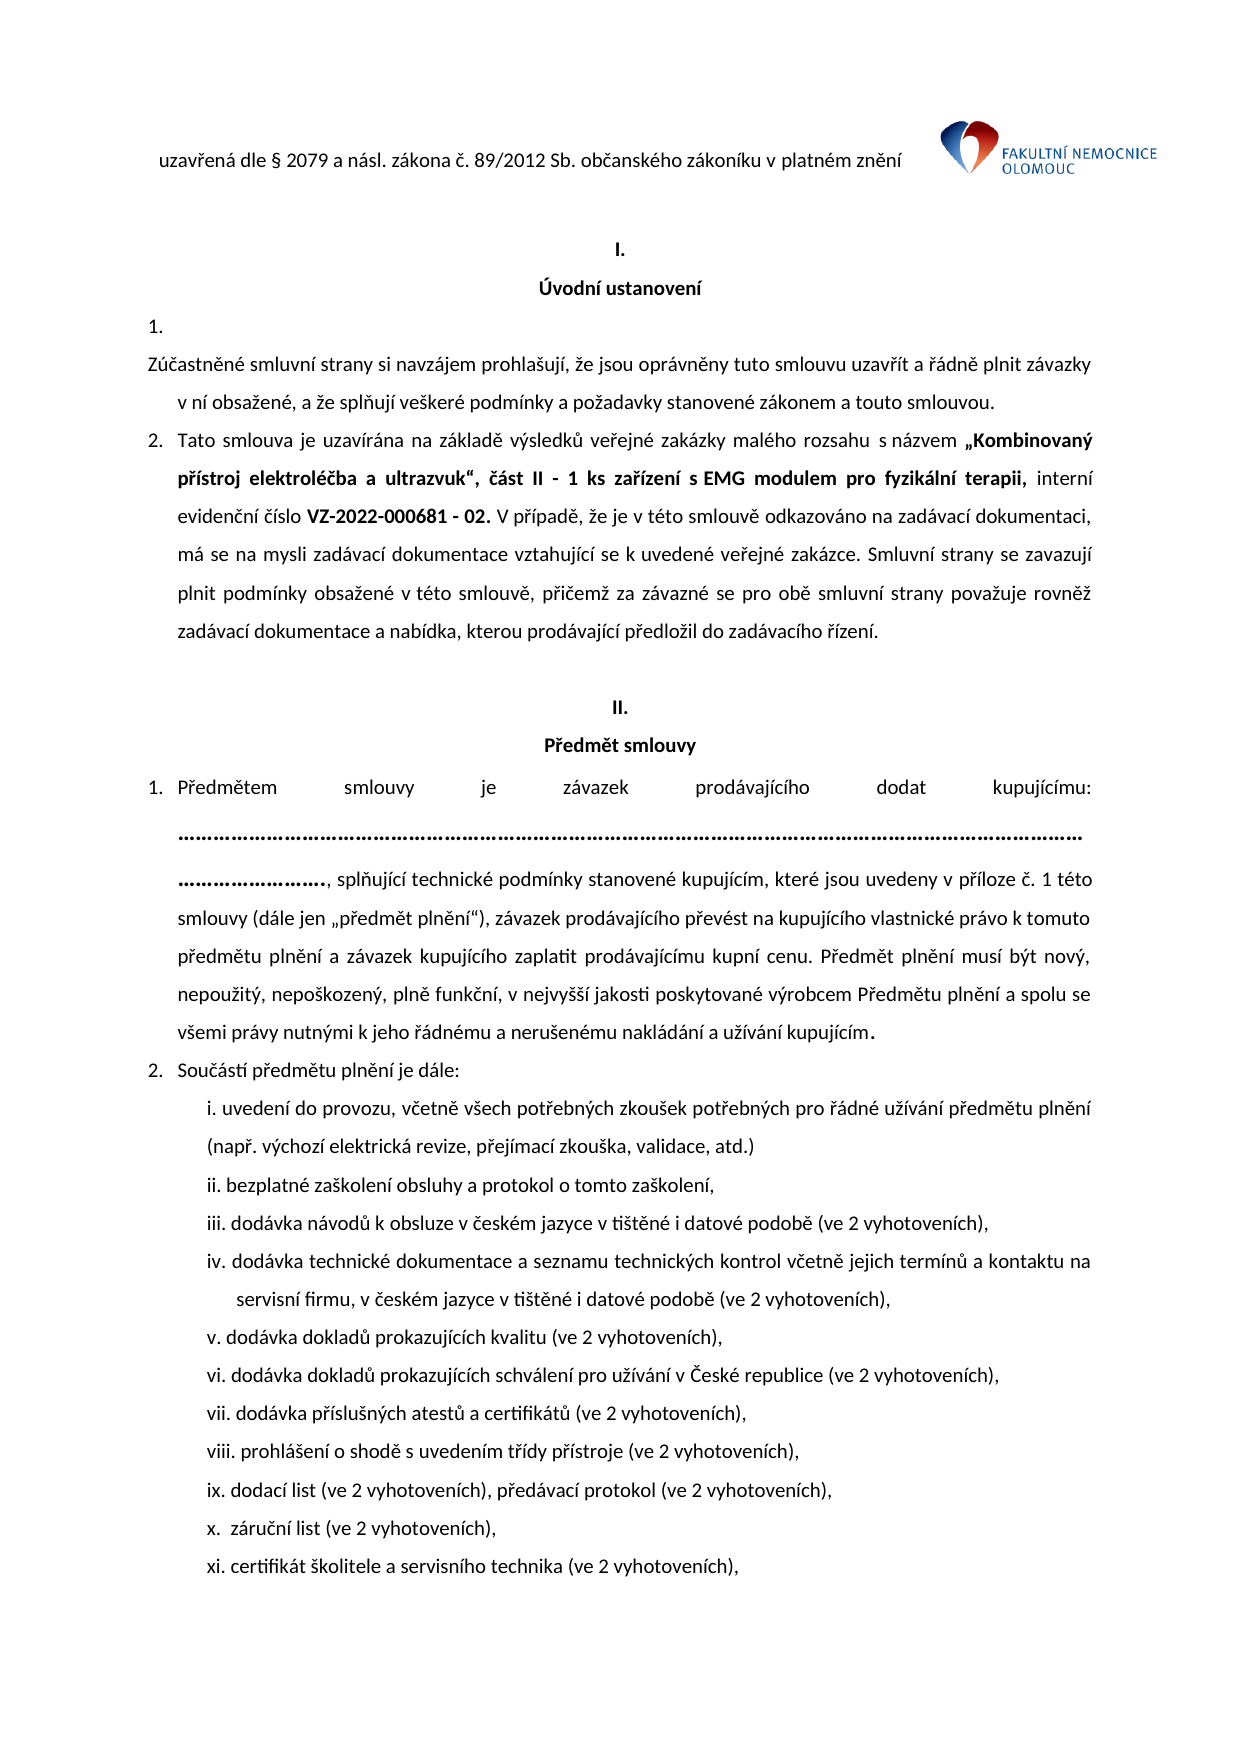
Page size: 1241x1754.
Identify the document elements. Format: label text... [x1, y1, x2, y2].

text uzavřená dle § 2079 a násl. zákona č. 89/2012 Sb. občanského zákoníku v platném znění [148, 148, 931, 173]
text 1. [148, 313, 1093, 338]
list viii. prohlášení o shodě s uvedením třídy přístroje (ve 2 vyhotoveních), [207, 1439, 1093, 1464]
list Zúčastněné smluvní strany si navzájem prohlašují, že jsou oprávněny tuto smlouvu uzavřít a řádně plnit závazky v ní obsažené, a že splňují veškeré podmínky a požadavky stanovené zákonem a touto smlouvou. [148, 351, 1093, 414]
list vii. dodávka příslušných atestů a certifikátů (ve 2 vyhotoveních), [207, 1401, 1093, 1426]
text II. [148, 694, 1093, 719]
list 2. Součástí předmětu plnění je dále: [148, 1057, 1093, 1083]
text I. [148, 237, 1093, 262]
text Předmět smlouvy [148, 732, 1093, 758]
text 1. Předmětem smlouvy je závazek prodávajícího dodat kupujícímu:, splňující technické podmínky stanovené kupujícím, které jsou uvedeny v příloze č. 1 této smlouvy (dále jen „předmět plnění“), závazek prodávajícího převést na kupujícího vlastnické právo k tomuto předmětu plnění a závazek kupujícího zaplatit prodávajícímu kupní cenu. Předmět plnění musí být nový, nepoužitý, nepoškozený, plně funkční, v nejvyšší jakosti poskytované výrobcem Předmětu plnění a spolu se všemi právy nutnými k jeho řádnému a nerušenému nakládání a užívání kupujícím. [148, 770, 1093, 1045]
list ix. dodací list (ve 2 vyhotoveních), předávací protokol (ve 2 vyhotoveních), [207, 1477, 1093, 1502]
text Úvodní ustanovení [148, 275, 1093, 300]
list iii. dodávka návodů k obsluze v českém jazyce v tištěné i datové podobě (ve 2 vyhotoveních), [207, 1210, 1093, 1235]
list vi. dodávka dokladů prokazujících schválení pro užívání v České republice (ve 2 vyhotoveních), [207, 1362, 1093, 1388]
text 2. Tato smlouva je uzavírána na základě výsledků veřejné zakázky malého rozsahu s názvem „Kombinovaný přístroj elektroléčba a ultrazvuk“, část II - 1 ks zařízení s EMG modulem pro fyzikální terapii, interní evidenční číslo VZ-2022-000681 - 02. V případě, že je v této smlouvě odkazováno na zadávací dokumentaci, má se na mysli zadávací dokumentace vztahující se k uvedené veřejné zakázce. Smluvní strany se zavazují plnit podmínky obsažené v této smlouvě, přičemž za závazné se pro obě smluvní strany považuje rovněž zadávací dokumentace a nabídka, kterou prodávající předložil do zadávacího řízení. [148, 427, 1093, 643]
list xi. certifikát školitele a servisního technika (ve 2 vyhotoveních), [207, 1553, 1093, 1578]
list v. dodávka dokladů prokazujících kvalitu (ve 2 vyhotoveních), [207, 1324, 1093, 1350]
list ii. bezplatné zaškolení obsluhy a protokol o tomto zaškolení, [207, 1172, 1093, 1197]
list i. uvedení do provozu, včetně všech potřebných zkoušek potřebných pro řádné užívání předmětu plnění (např. výchozí elektrická revize, přejímací zkouška, validace, atd.) [207, 1096, 1093, 1159]
list iv. dodávka technické dokumentace a seznamu technických kontrol včetně jejich termínů a kontaktu na servisní firmu, v českém jazyce v tištěné i datové podobě (ve 2 vyhotoveních), [207, 1248, 1093, 1312]
list x. záruční list (ve 2 vyhotoveních), [207, 1515, 1093, 1540]
